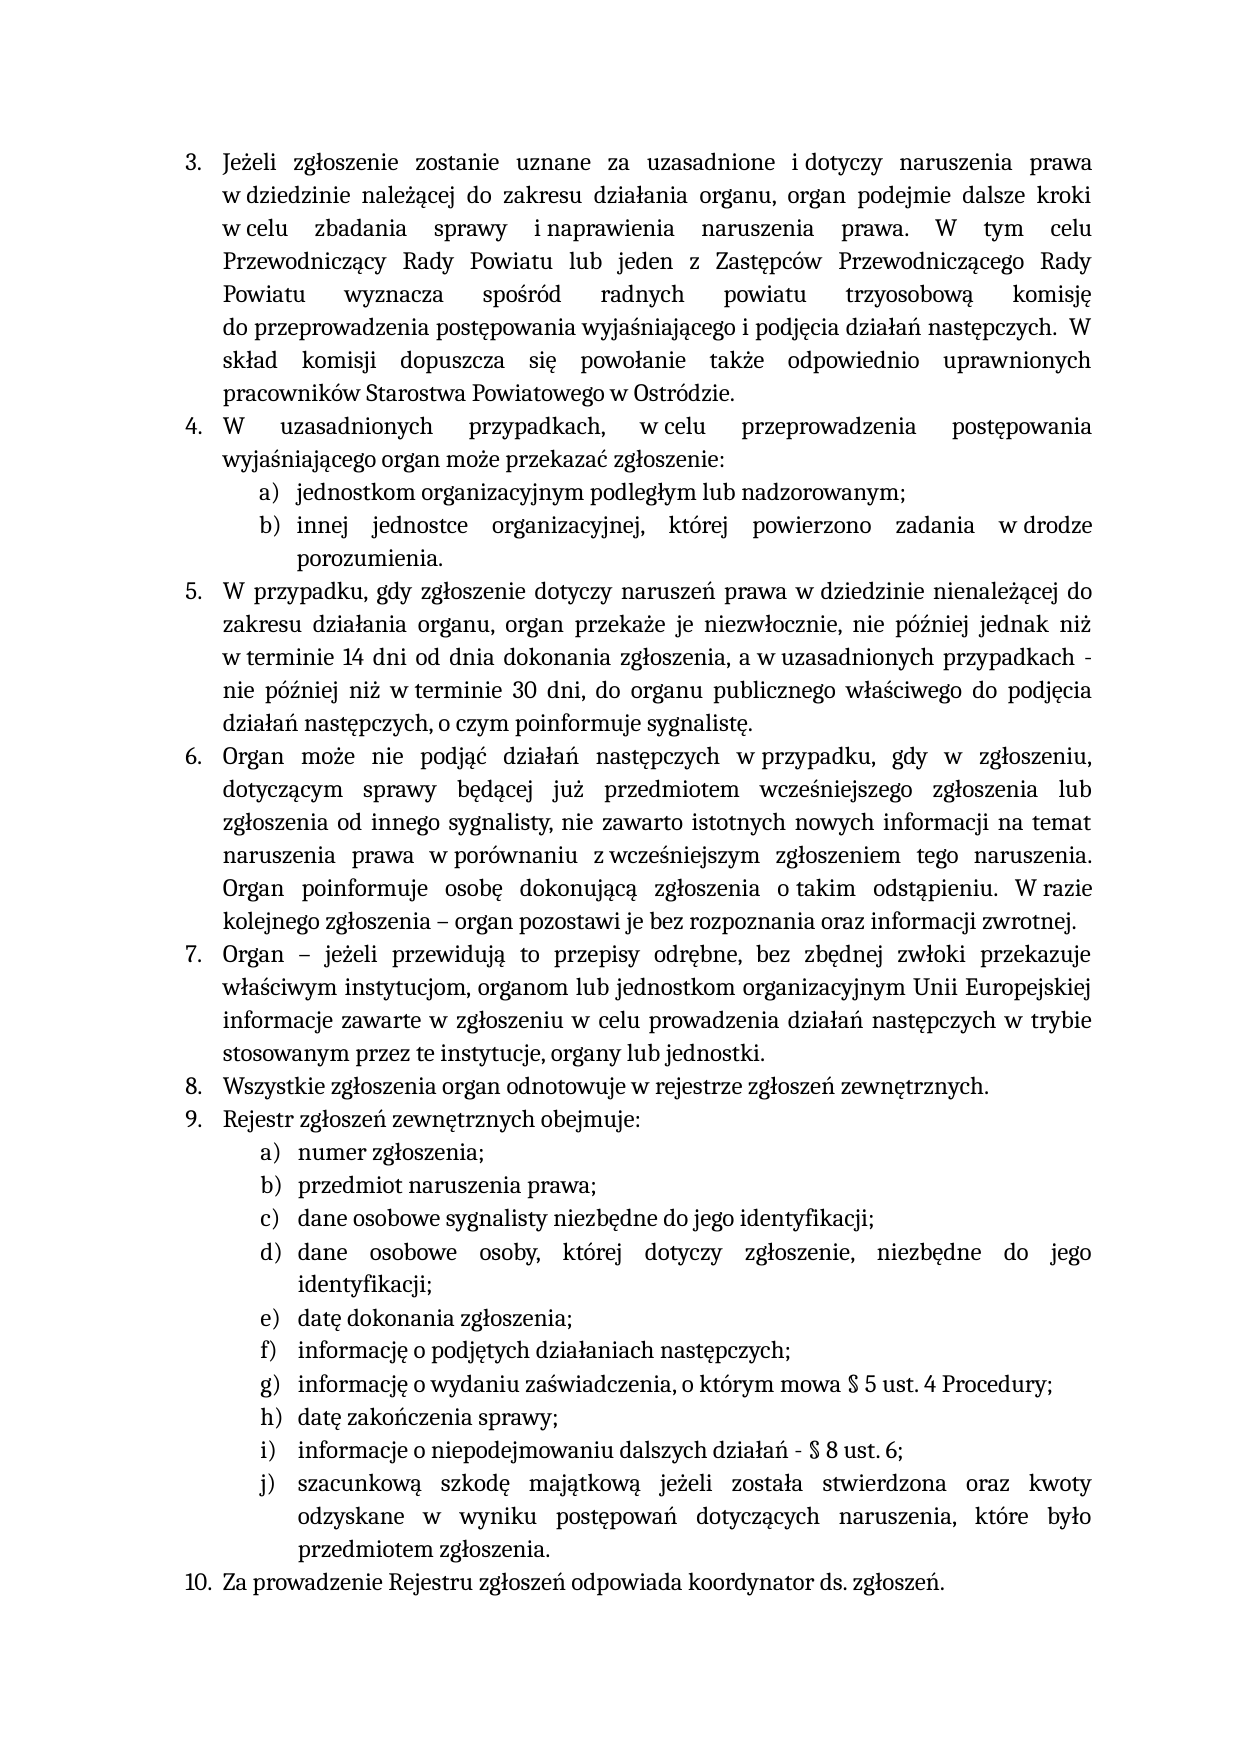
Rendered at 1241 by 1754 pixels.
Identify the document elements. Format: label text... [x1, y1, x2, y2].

list Organ – jeżeli przewidują to przepisy odrębne, bez zbędnej zwłoki przekazuje właściwym instytucjom, organom lub jednostkom organizacyjnym Unii Europejskiej informacje zawarte w zgłoszeniu w celu prowadzenia działań następczych w trybie stosowanym przez te instytucje, organy lub jednostki. [185, 940, 1092, 1068]
list dane osobowe sygnalisty niezbędne do jego identyfikacji; [260, 1204, 1092, 1233]
list dane osobowe osoby, której dotyczy zgłoszenie, niezbędne do jego identyfikacji; [260, 1237, 1092, 1299]
list przedmiot naruszenia prawa; [260, 1171, 1092, 1200]
list datę dokonania zgłoszenia; [260, 1303, 1092, 1332]
list W uzasadnionych przypadkach, w celu przeprowadzenia postępowania wyjaśniającego organ może przekazać zgłoszenie: [185, 412, 1092, 474]
list Jeżeli zgłoszenie zostanie uznane za uzasadnione i dotyczy naruszenia prawa w dziedzinie należącej do zakresu działania organu, organ podejmie dalsze kroki w celu zbadania sprawy i naprawienia naruszenia prawa. W tym celu Przewodniczący Rady Powiatu lub jeden z Zastępców Przewodniczącego Rady Powiatu wyznacza spośród radnych powiatu trzyosobową komisję do przeprowadzenia postępowania wyjaśniającego i podjęcia działań następczych. W skład komisji dopuszcza się powołanie także odpowiednio uprawnionych pracowników Starostwa Powiatowego w Ostródzie. [185, 148, 1092, 408]
list Wszystkie zgłoszenia organ odnotowuje w rejestrze zgłoszeń zewnętrznych. [185, 1072, 1092, 1101]
list numer zgłoszenia; [260, 1138, 1092, 1167]
list innej jednostce organizacyjnej, której powierzono zadania w drodze porozumienia. [259, 511, 1092, 573]
list Za prowadzenie Rejestru zgłoszeń odpowiada koordynator ds. zgłoszeń. [185, 1568, 1092, 1596]
list informację o podjętych działaniach następczych; [260, 1336, 1092, 1365]
list szacunkową szkodę majątkową jeżeli została stwierdzona oraz kwoty odzyskane w wyniku postępowań dotyczących naruszenia, które było przedmiotem zgłoszenia. [260, 1468, 1092, 1563]
list informacje o niepodejmowaniu dalszych działań - § 8 ust. 6; [260, 1436, 1092, 1464]
list Organ może nie podjąć działań następczych w przypadku, gdy w zgłoszeniu, dotyczącym sprawy będącej już przedmiotem wcześniejszego zgłoszenia lub zgłoszenia od innego sygnalisty, nie zawarto istotnych nowych informacji na temat naruszenia prawa w porównaniu z wcześniejszym zgłoszeniem tego naruszenia. Organ poinformuje osobę dokonującą zgłoszenia o takim odstąpieniu. W razie kolejnego zgłoszenia – organ pozostawi je bez rozpoznania oraz informacji zwrotnej. [185, 742, 1092, 936]
list Rejestr zgłoszeń zewnętrznych obejmuje: [185, 1105, 1092, 1134]
list informację o wydaniu zaświadczenia, o którym mowa § 5 ust. 4 Procedury; [260, 1369, 1092, 1398]
list datę zakończenia sprawy; [260, 1402, 1092, 1431]
list W przypadku, gdy zgłoszenie dotyczy naruszeń prawa w dziedzinie nienależącej do zakresu działania organu, organ przekaże je niezwłocznie, nie później jednak niż w terminie 14 dni od dnia dokonania zgłoszenia, a w uzasadnionych przypadkach - nie później niż w terminie 30 dni, do organu publicznego właściwego do podjęcia działań następczych, o czym poinformuje sygnalistę. [185, 577, 1092, 738]
list jednostkom organizacyjnym podległym lub nadzorowanym; [259, 478, 1092, 507]
